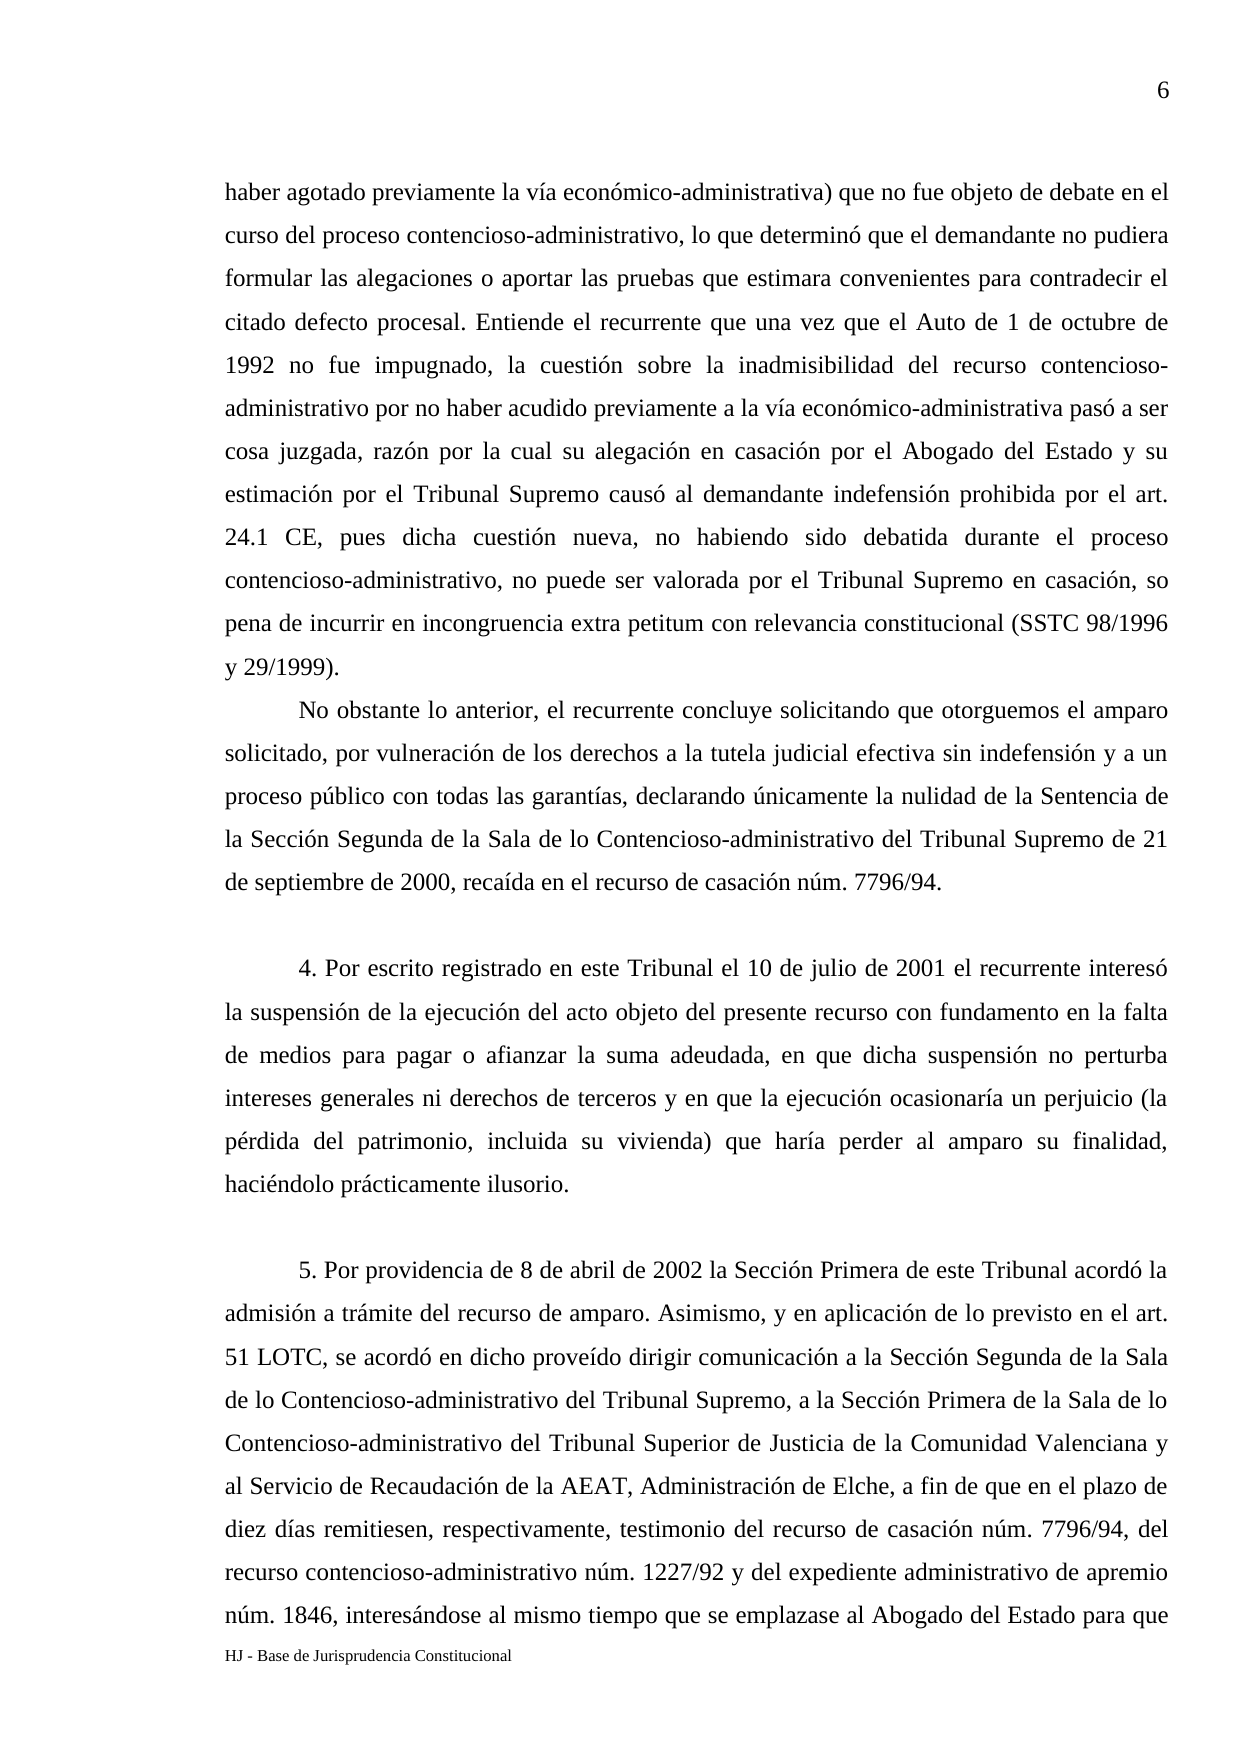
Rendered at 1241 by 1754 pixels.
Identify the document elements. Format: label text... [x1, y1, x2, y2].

text 4. Por escrito registrado en este Tribunal el 10 de julio de 2001 el recurrente interesó la suspensión de la ejecución del acto objeto del presente recurso con fundamento en la falta de medios para pagar o afianzar la suma adeudada, en que dicha suspensión no perturba intereses generales ni derechos de terceros y en que la ejecución ocasionaría un perjuicio (la pérdida del patrimonio, incluida su vivienda) que haría perder al amparo su finalidad, haciéndolo prácticamente ilusorio. [224, 953, 1169, 1198]
text No obstante lo anterior, el recurrente concluye solicitando que otorguemos el amparo solicitado, por vulneración de los derechos a la tutela judicial efectiva sin indefensión y a un proceso público con todas las garantías, declarando únicamente la nulidad de la Sentencia de la Sección Segunda de la Sala de lo Contencioso-administrativo del Tribunal Supremo de 21 de septiembre de 2000, recaída en el recurso de casación núm. 7796/94. [224, 695, 1169, 896]
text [224, 177, 1169, 680]
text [224, 1255, 1169, 1629]
